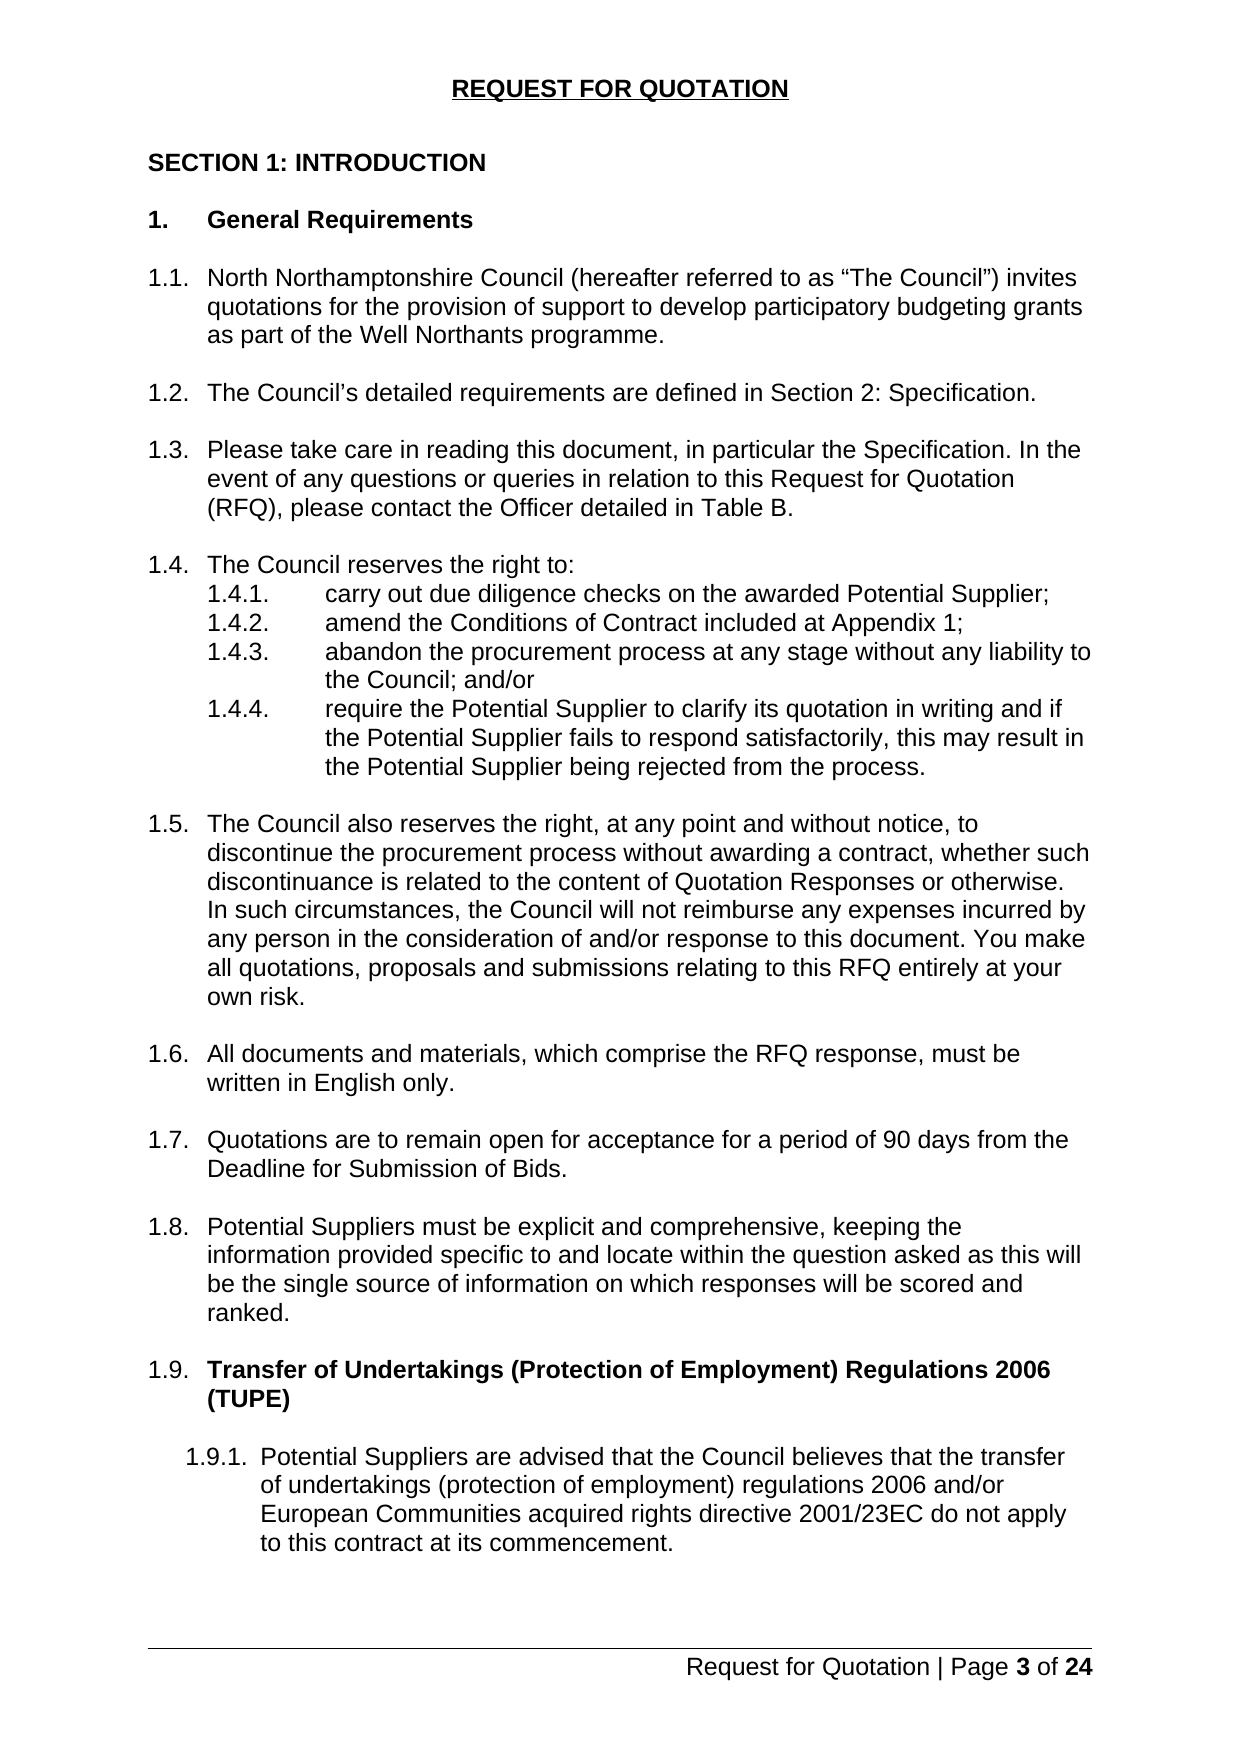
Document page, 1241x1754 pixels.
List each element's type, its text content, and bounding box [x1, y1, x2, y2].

list abandon the procurement process at any stage without any liability to the Council; and/or [207, 636, 1092, 694]
list Quotations are to remain open for acceptance for a period of 90 days from the Deadline for Submission of Bids. [148, 1125, 1092, 1183]
list amend the Conditions of Contract included at Appendix 1; [207, 608, 1092, 636]
list Please take care in reading this document, in particular the Specification. In the event of any questions or queries in relation to this Request for Quotation (RFQ), please contact the Officer detailed in Table B. [148, 435, 1092, 521]
list carry out due diligence checks on the awarded Potential Supplier; [207, 579, 1092, 608]
subtitle General Requirements [148, 205, 1092, 234]
list The Council also reserves the right, at any point and without notice, to discontinue the procurement process without awarding a contract, whether such discontinuance is related to the content of Quotation Responses or otherwise. In such circumstances, the Council will not reimburse any expenses incurred by any person in the consideration of and/or response to this document. You make all quotations, proposals and submissions relating to this RFQ entirely at your own risk. [148, 809, 1092, 1010]
list require the Potential Supplier to clarify its quotation in writing and if the Potential Supplier fails to respond satisfactorily, this may result in the Potential Supplier being rejected from the process. [207, 694, 1092, 780]
list Potential Suppliers must be explicit and comprehensive, keeping the information provided specific to and locate within the question asked as this will be the single source of information on which responses will be scored and ranked. [148, 1211, 1092, 1326]
list All documents and materials, which comprise the RFQ response, must be written in English only. [148, 1039, 1092, 1096]
list Potential Suppliers are advised that the Council believes that the transfer of undertakings (protection of employment) regulations 2006 and/or European Communities acquired rights directive 2001/23EC do not apply to this contract at its commencement. [185, 1441, 1092, 1556]
list The Council’s detailed requirements are defined in Section 2: Specification. [148, 378, 1092, 406]
subtitle Section 1: Introduction [148, 148, 1092, 176]
list Transfer of Undertakings (Protection of Employment) Regulations 2006 (TUPE) [148, 1355, 1092, 1413]
list The Council reserves the right to: [148, 550, 1092, 579]
list North Northamptonshire Council (hereafter referred to as “The Council”) invites quotations for the provision of support to develop participatory budgeting grants as part of the Well Northants programme. [148, 263, 1092, 349]
